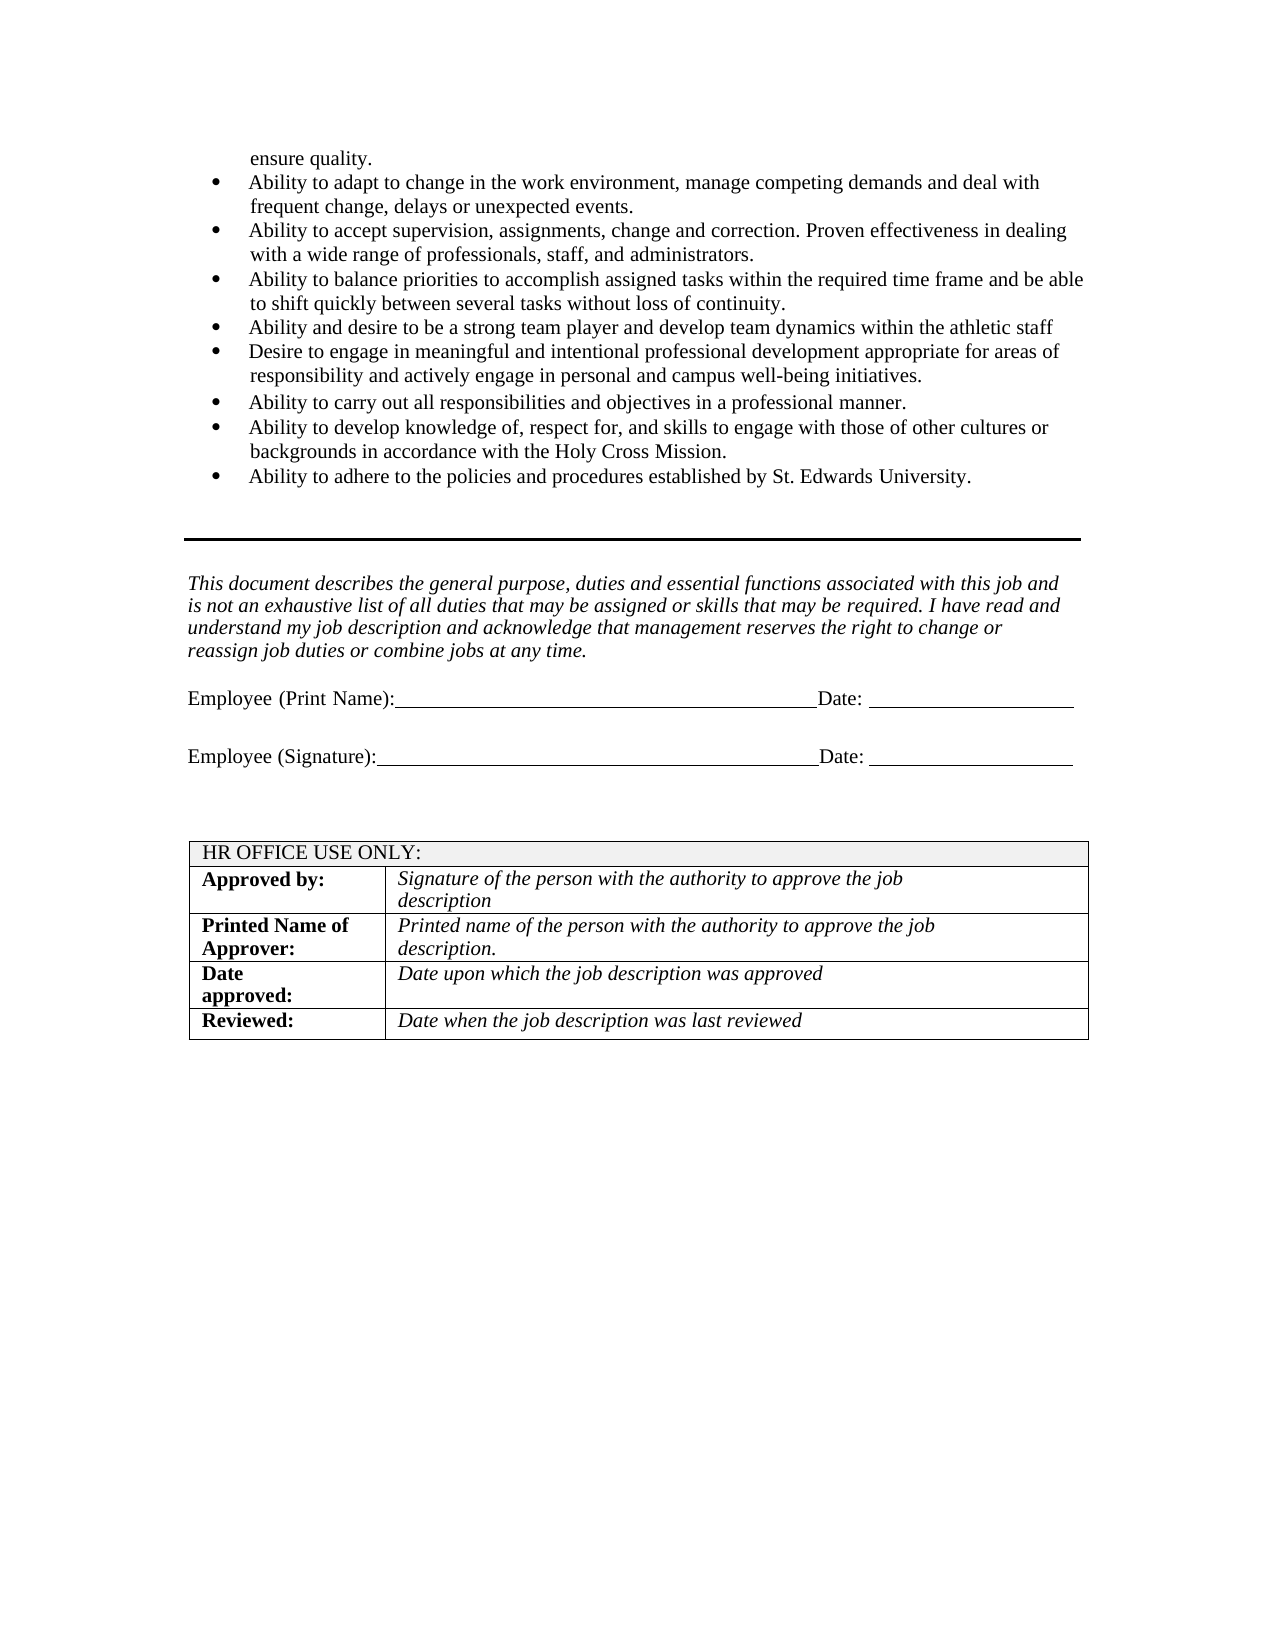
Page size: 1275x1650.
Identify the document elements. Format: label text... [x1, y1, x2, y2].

list Desire to engage in meaningful and intentional professional development appropriate for areas of responsibility and actively engage in personal and campus well-being initiatives. [212, 339, 1088, 387]
table_cell Reviewed: [190, 1009, 385, 1039]
list Ability and desire to be a strong team player and develop team dynamics within the athletic staff [212, 315, 1088, 339]
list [212, 146, 1088, 170]
table_cell Printed name of the person with the authority to approve the job description. [386, 914, 1088, 961]
text Employee (Print Name): Date: [187, 686, 1100, 710]
table_header HR OFFICE USE ONLY: [201, 842, 1088, 866]
list Ability to develop knowledge of, respect for, and skills to engage with those of other cultures or backgrounds in accordance with the Holy Cross Mission. [212, 415, 1065, 463]
list Ability to adhere to the policies and procedures established by St. Edwards University. [212, 464, 1100, 488]
table_header [190, 842, 201, 866]
table_cell Date upon which the job description was approved [386, 962, 1088, 1008]
table_cell Signature of the person with the authority to approve the job description [386, 867, 1088, 913]
list Ability to balance priorities to accomplish assigned tasks within the required time frame and be able to shift quickly between several tasks without loss of continuity. [212, 267, 1088, 315]
table_cell Date when the job description was last reviewed [386, 1009, 1088, 1039]
table_cell Approved by: [190, 867, 385, 913]
table_cell Printed Name of Approver: [190, 914, 385, 961]
text This document describes the general purpose, duties and essential functions associated with this job and is not an exhaustive list of all duties that may be assigned or skills that may be required. I have read and understand my job description and acknowledge that management reserves the right to change or reassign job duties or combine jobs at any time. [187, 572, 1068, 662]
list Ability to adapt to change in the work environment, manage competing demands and deal with frequent change, delays or unexpected events. [212, 170, 1088, 218]
text Employee (Signature): Date: [187, 744, 1100, 768]
table_cell Date approved: [190, 962, 385, 1008]
list Ability to accept supervision, assignments, change and correction. Proven effectiveness in dealing with a wide range of professionals, staff, and administrators. [212, 218, 1088, 266]
list Ability to carry out all responsibilities and objectives in a professional manner. [212, 387, 1100, 415]
